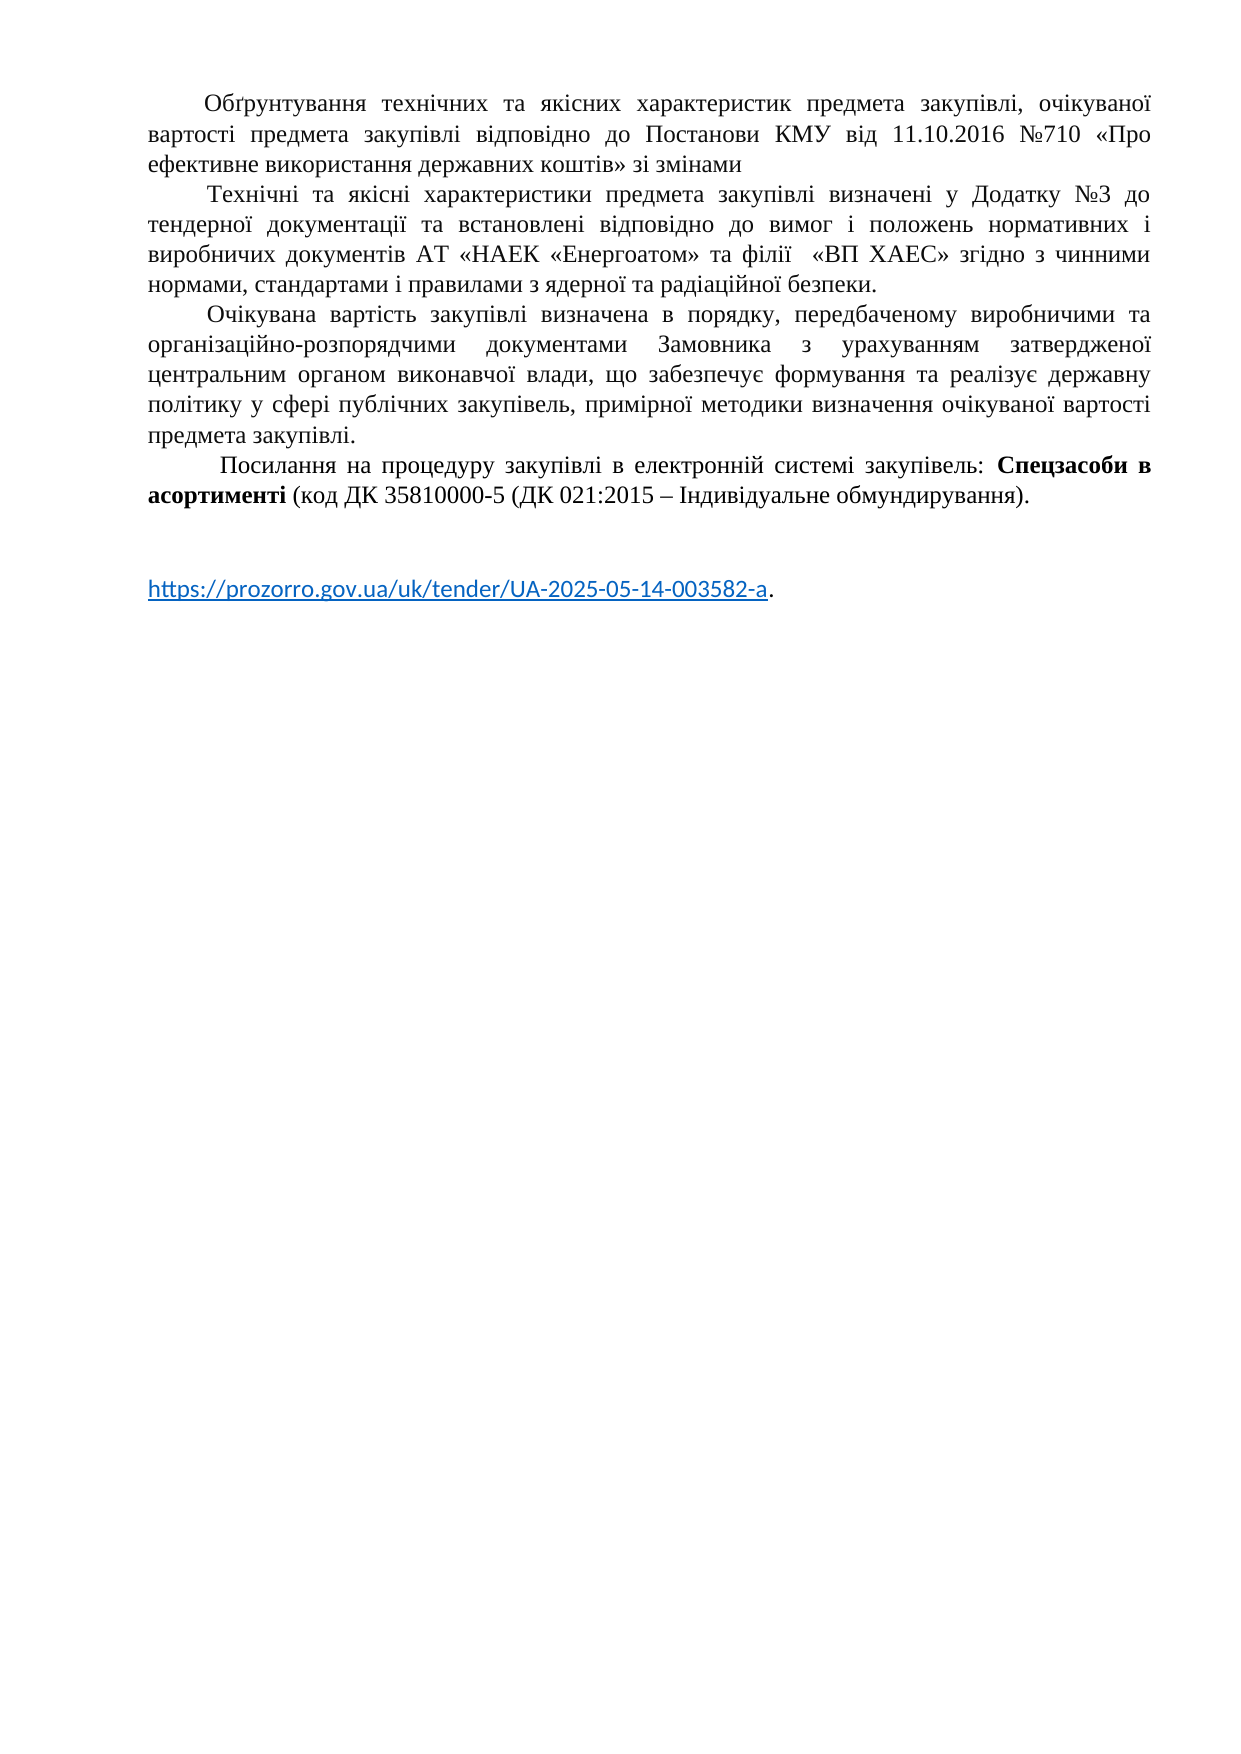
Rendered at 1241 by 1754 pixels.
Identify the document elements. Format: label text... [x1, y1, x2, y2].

text Очікувана вартість закупівлі визначена в порядку, передбаченому виробничими та організаційно-розпорядчими документами Замовника з урахуванням затвердженої центральним органом виконавчої влади, що забезпечує формування та реалізує державну політику у сфері публічних закупівель, примірної методики визначення очікуваної вартості предмета закупівлі. [148, 299, 1152, 448]
text Посилання на процедуру закупівлі в електронній системі закупівель: Спецзасоби в асортименті (код ДК 35810000-5 (ДК 021:2015 – Індивідуальне обмундирування). [148, 450, 1152, 509]
text https://prozorro.gov.ua/uk/tender/UA-2025-05-14-003582-a. [148, 573, 1152, 604]
text Обґрунтування технічних та якісних характеристик предмета закупівлі, очікуваної вартості предмета закупівлі відповідно до Постанови КМУ від 11.10.2016 №710 «Про ефективне використання державних коштів» зі змінами [148, 88, 1152, 177]
text Технічні та якісні характеристики предмета закупівлі визначені у Додатку №3 до тендерної документації та встановлені відповідно до вимог і положень нормативних і виробничих документів АТ «НАЕК «Енергоатом» та філії «ВП ХАЕС» згідно з чинними нормами, стандартами і правилами з ядерної та радіаційної безпеки. [148, 179, 1152, 298]
